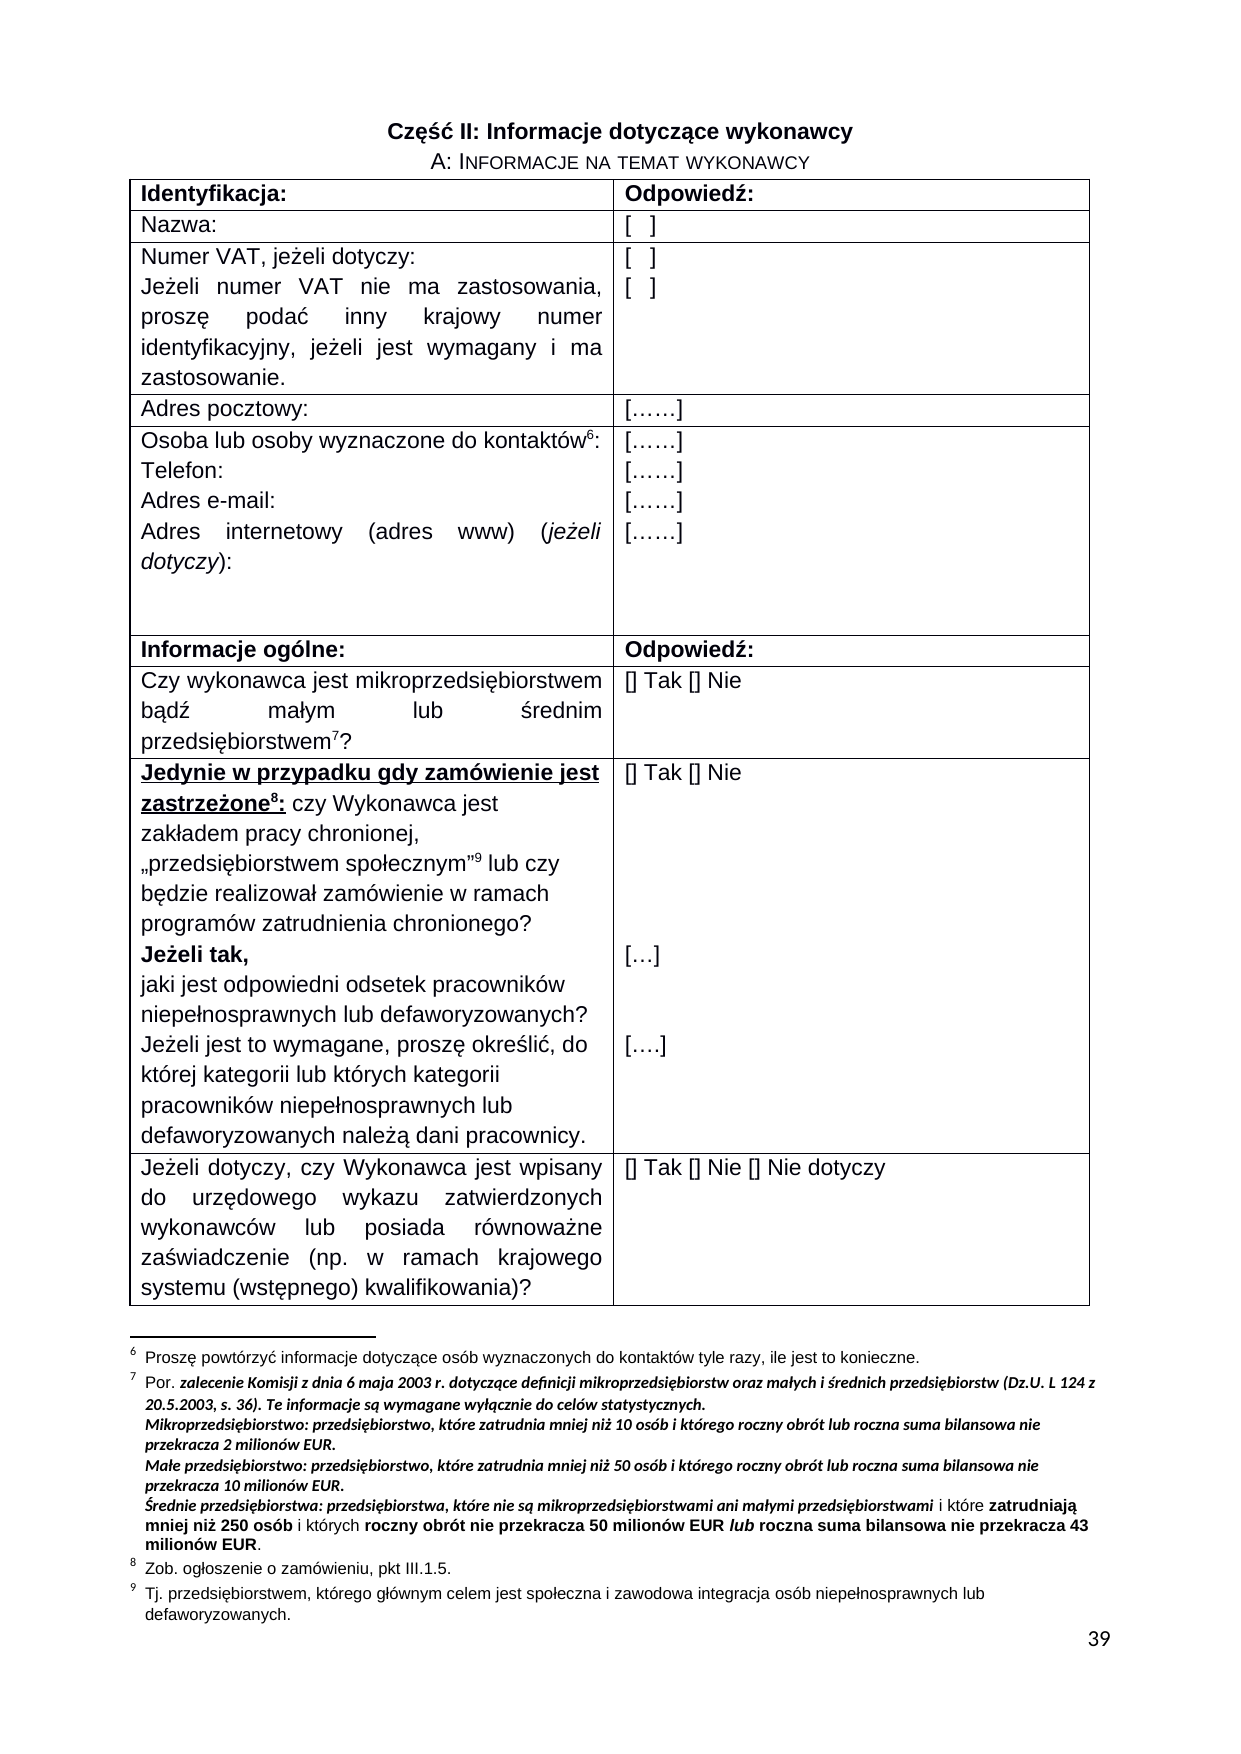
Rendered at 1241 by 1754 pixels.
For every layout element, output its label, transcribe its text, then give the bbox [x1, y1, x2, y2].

table_cell [] Tak [] Nie [] Nie dotyczy [614, 1154, 1089, 1305]
table_cell Odpowiedź: [614, 636, 1089, 666]
table_cell [] Tak [] Nie […] [….] [614, 759, 1089, 1152]
table_cell [……] [……] [……] [……] [614, 427, 1089, 634]
table_cell [ ] [ ] [614, 243, 1089, 394]
text A: Informacje na temat wykonawcy [130, 148, 1110, 175]
table_cell Informacje ogólne: [131, 636, 613, 666]
table_cell [……] [614, 395, 1089, 426]
text Część II: Informacje dotyczące wykonawcy [130, 118, 1110, 144]
table_cell Jeżeli dotyczy, czy Wykonawca jest wpisany do urzędowego wykazu zatwierdzonych wykonawców lub posiada równoważne zaświadczenie (np. w ramach krajowego systemu (wstępnego) kwalifikowania)? [131, 1154, 613, 1305]
table_cell [] Tak [] Nie [614, 667, 1089, 758]
table_cell [ ] [614, 211, 1089, 242]
table_cell Adres pocztowy: [131, 395, 613, 426]
table_header Identyfikacja: [131, 180, 613, 210]
table_cell Nazwa: [131, 211, 613, 242]
table_cell Czy wykonawca jest mikroprzedsiębiorstwem bądź małym lub średnim przedsiębiorstwem? [131, 667, 613, 758]
table_header Odpowiedź: [614, 180, 1089, 210]
table_cell Numer VAT, jeżeli dotyczy: Jeżeli numer VAT nie ma zastosowania, proszę podać inny krajowy numer identyfikacyjny, jeżeli jest wymagany i ma zastosowanie. [131, 243, 613, 394]
table_cell Osoba lub osoby wyznaczone do kontaktów: Telefon: Adres e-mail: Adres internetowy (adres www) (jeżeli dotyczy): [131, 427, 613, 634]
table_cell Jedynie w przypadku gdy zamówienie jest zastrzeżone: czy Wykonawca jest zakładem pracy chronionej, „przedsiębiorstwem społecznym” lub czy będzie realizował zamówienie w ramach programów zatrudnienia chronionego? Jeżeli tak, jaki jest odpowiedni odsetek pracowników niepełnosprawnych lub defaworyzowanych? Jeżeli jest to wymagane, proszę określić, do której kategorii lub których kategorii pracowników niepełnosprawnych lub defaworyzowanych należą dani pracownicy. [131, 759, 613, 1152]
